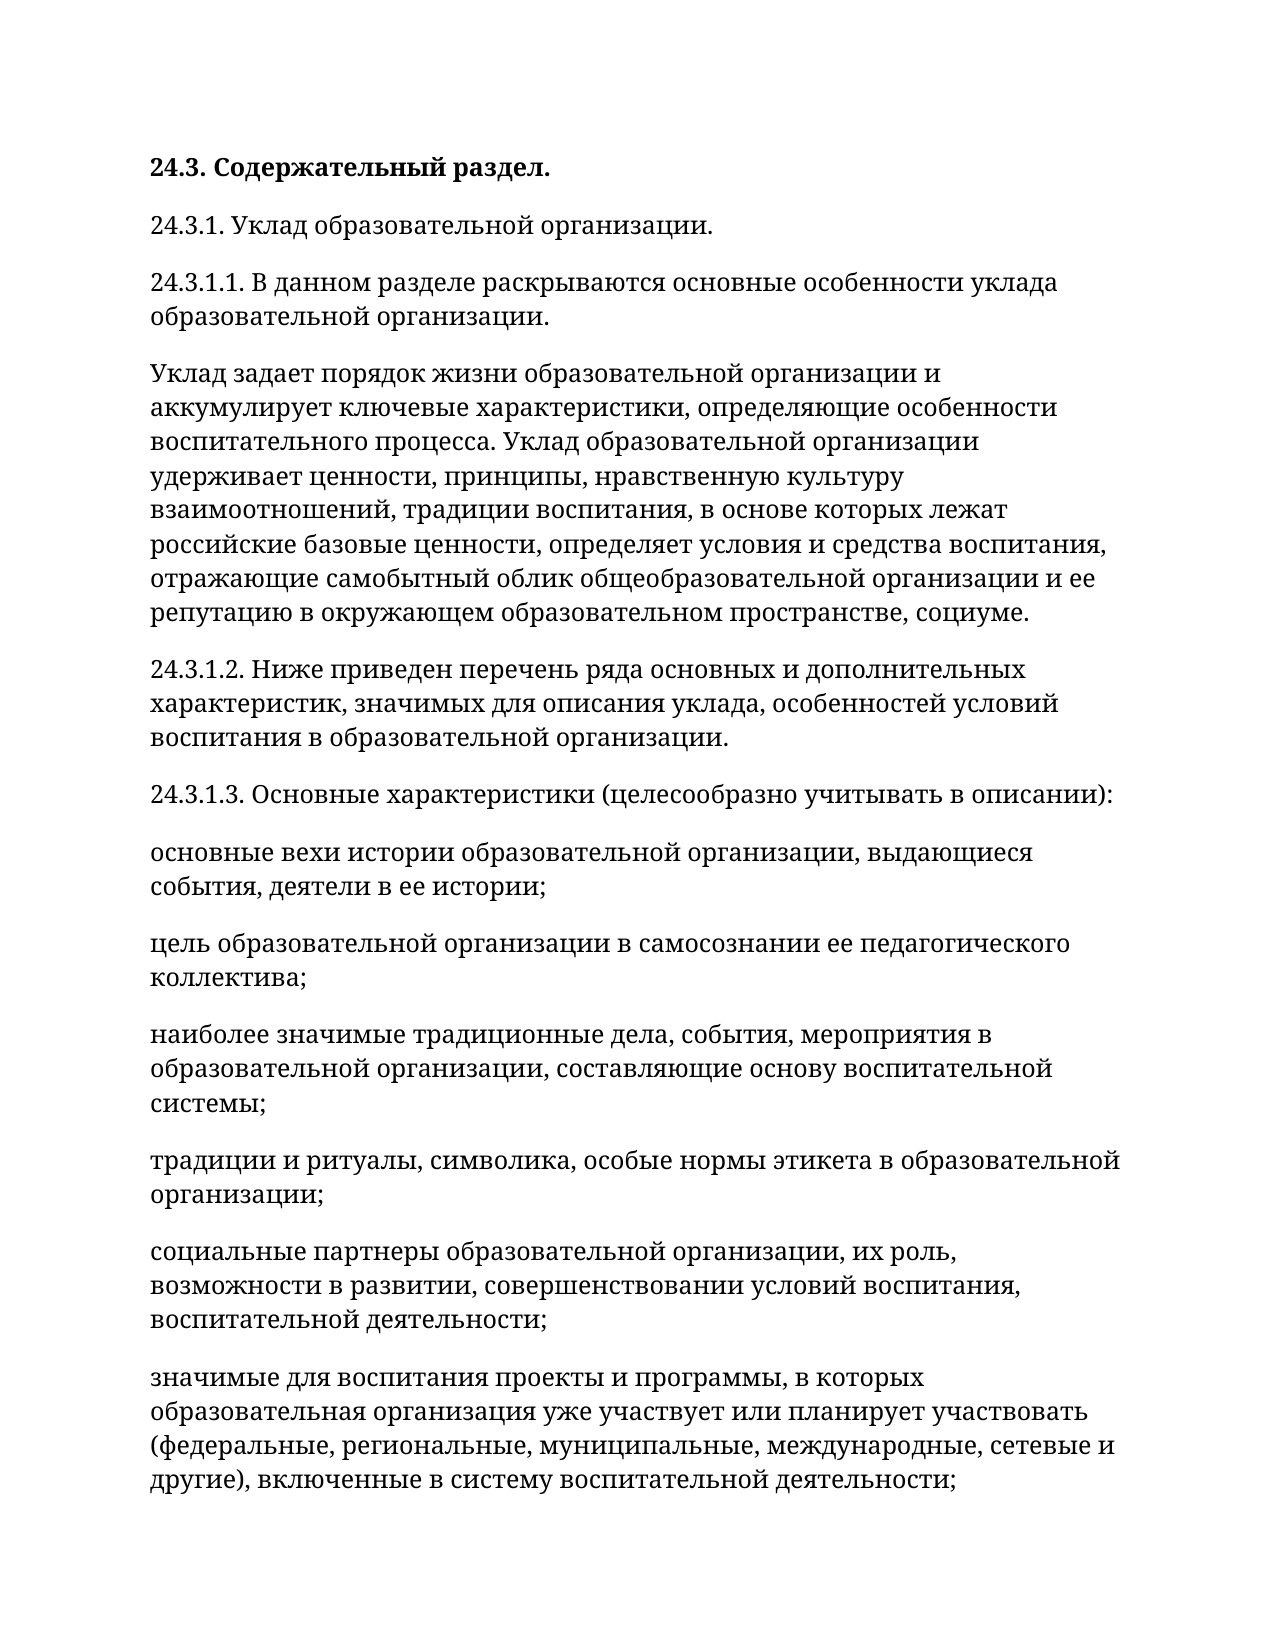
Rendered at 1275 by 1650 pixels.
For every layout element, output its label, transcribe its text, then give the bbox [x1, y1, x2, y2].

text традиции и ритуалы, символика, особые нормы этикета в образовательной организации; [150, 1142, 1125, 1211]
text социальные партнеры образовательной организации, их роль, возможности в развитии, совершенствовании условий воспитания, воспитательной деятельности; [150, 1234, 1125, 1336]
text наиболее значимые традиционные дела, события, мероприятия в образовательной организации, составляющие основу воспитательной системы; [150, 1017, 1125, 1119]
text Уклад задает порядок жизни образовательной организации и аккумулирует ключевые характеристики, определяющие особенности воспитательного процесса. Уклад образовательной организации удерживает ценности, принципы, нравственную культуру взаимоотношений, традиции воспитания, в основе которых лежат российские базовые ценности, определяет условия и средства воспитания, отражающие самобытный облик общеобразовательной организации и ее репутацию в окружающем образовательном пространстве, социуме. [150, 356, 1125, 628]
text значимые для воспитания проекты и программы, в которых образовательная организация уже участвует или планирует участвовать (федеральные, региональные, муниципальные, международные, сетевые и другие), включенные в систему воспитательной деятельности; [150, 1359, 1125, 1496]
text 24.3.1.3. Основные характеристики (целесообразно учитывать в описании): [150, 777, 1125, 811]
text 24.3.1.2. Ниже приведен перечень ряда основных и дополнительных характеристик, значимых для описания уклада, особенностей условий воспитания в образовательной организации. [150, 652, 1125, 754]
text 24.3.1. Уклад образовательной организации. [150, 207, 1125, 241]
text цель образовательной организации в самосознании ее педагогического коллектива; [150, 926, 1125, 994]
text 24.3. Содержательный раздел. [150, 150, 1125, 184]
text основные вехи истории образовательной организации, выдающиеся события, деятели в ее истории; [150, 834, 1125, 902]
text 24.3.1.1. В данном разделе раскрываются основные особенности уклада образовательной организации. [150, 264, 1125, 333]
